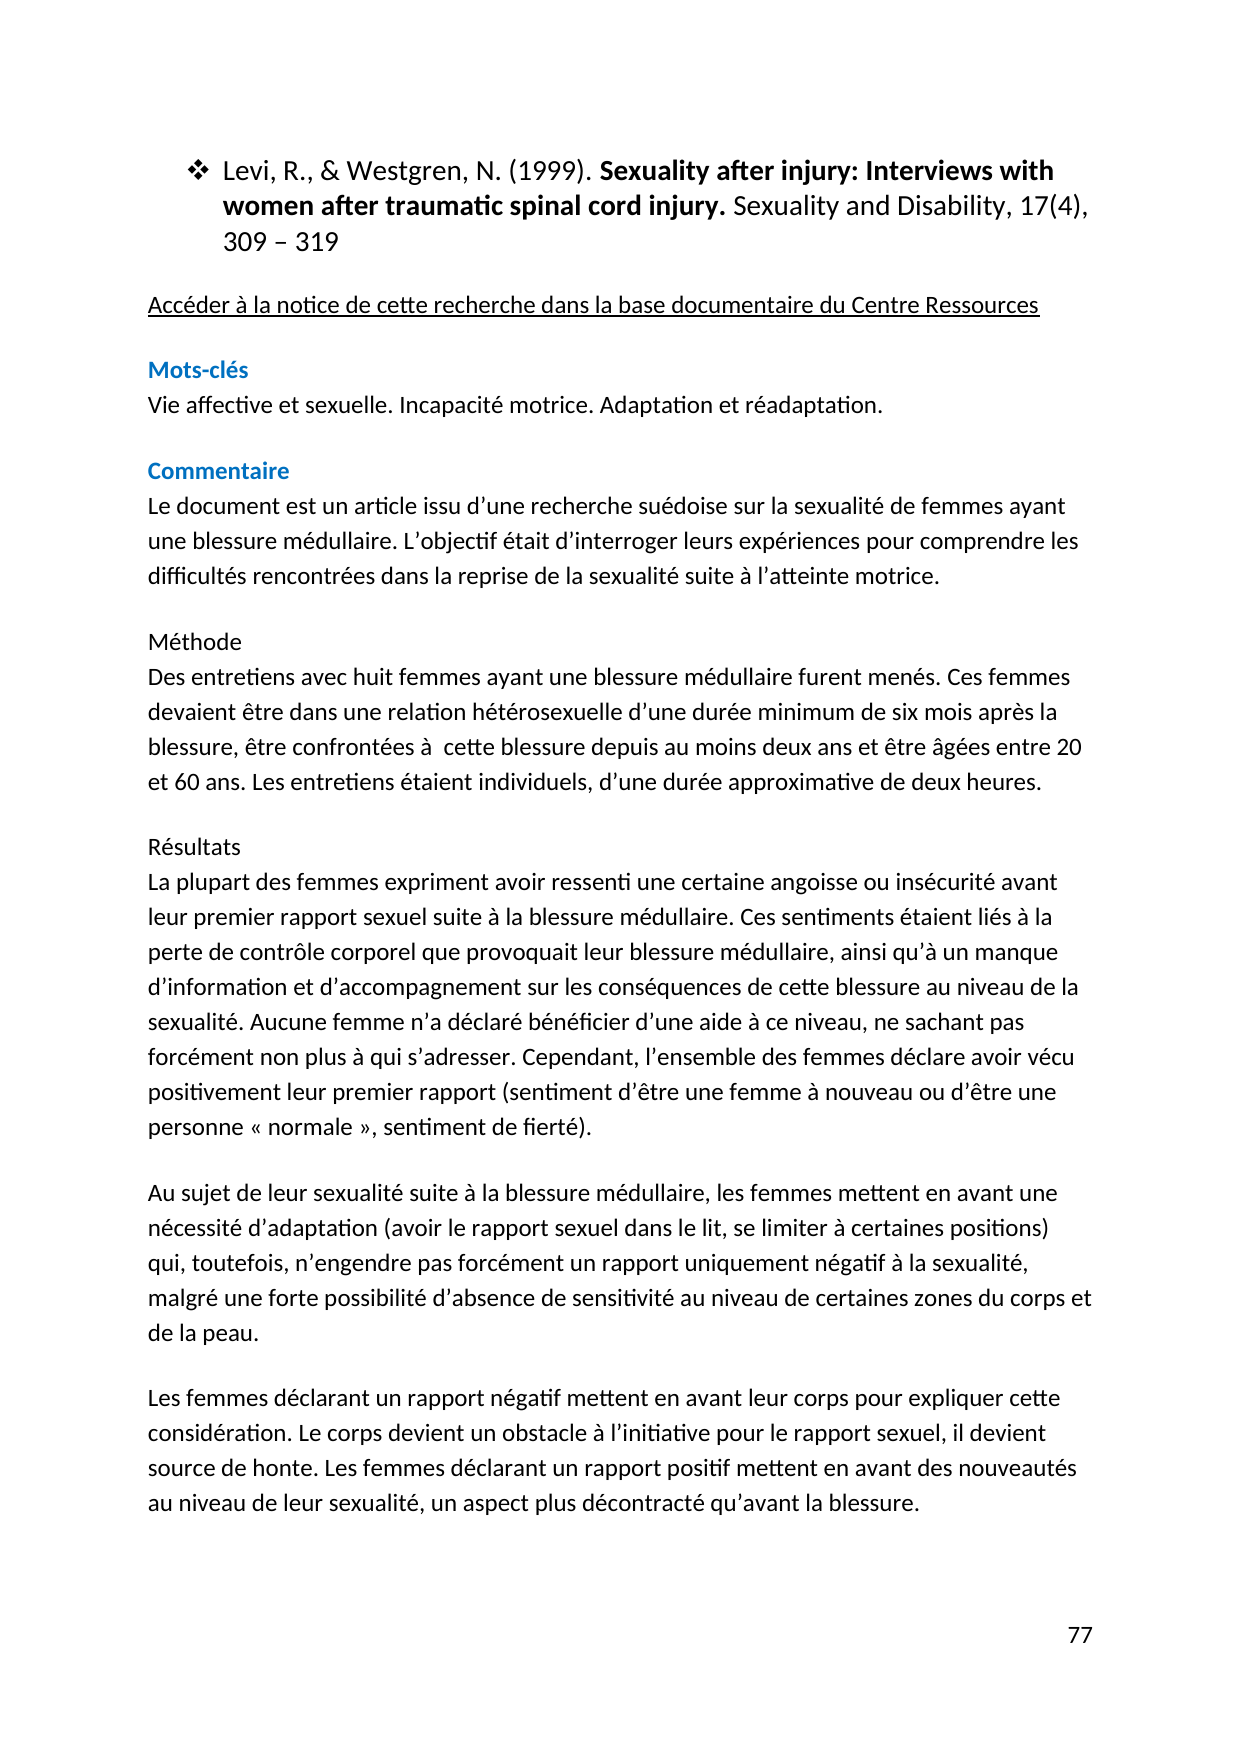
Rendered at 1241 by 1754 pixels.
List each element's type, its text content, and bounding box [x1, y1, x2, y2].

text Résultats [148, 831, 1093, 862]
text Accéder à la notice de cette recherche dans la base documentaire du Centre Ressources [148, 289, 1093, 320]
text Des entretiens avec huit femmes ayant une blessure médullaire furent menés. Ces femmes devaient être dans une relation hétérosexuelle d’une durée minimum de six mois après la blessure, être confrontées à cette blessure depuis au moins deux ans et être âgées entre 20 et 60 ans. Les entretiens étaient individuels, d’une durée approximative de deux heures. [148, 661, 1093, 796]
text Le document est un article issu d’une recherche suédoise sur la sexualité de femmes ayant une blessure médullaire. L’objectif était d’interroger leurs expériences pour comprendre les difficultés rencontrées dans la reprise de la sexualité suite à l’atteinte motrice. [148, 490, 1093, 591]
text Commentaire [148, 455, 1093, 486]
text Vie affective et sexuelle. Incapacité motrice. Adaptation et réadaptation. [148, 390, 1093, 420]
text Les femmes déclarant un rapport négatif mettent en avant leur corps pour expliquer cette considération. Le corps devient un obstacle à l’initiative pour le rapport sexuel, il devient source de honte. Les femmes déclarant un rapport positif mettent en avant des nouveautés au niveau de leur sexualité, un aspect plus décontracté qu’avant la blessure. [148, 1382, 1093, 1518]
text Méthode [148, 626, 1093, 656]
subtitle Levi, R., & Westgren, N. (1999). Sexuality after injury: Interviews with women after traumatic spinal cord injury. Sexuality and Disability, 17(4), 309 – 319 [185, 152, 1093, 259]
text Au sujet de leur sexualité suite à la blessure médullaire, les femmes mettent en avant une nécessité d’adaptation (avoir le rapport sexuel dans le lit, se limiter à certaines positions) qui, toutefois, n’engendre pas forcément un rapport uniquement négatif à la sexualité, malgré une forte possibilité d’absence de sensitivité au niveau de certaines zones du corps et de la peau. [148, 1177, 1093, 1347]
text La plupart des femmes expriment avoir ressenti une certaine angoisse ou insécurité avant leur premier rapport sexuel suite à la blessure médullaire. Ces sentiments étaient liés à la perte de contrôle corporel que provoquait leur blessure médullaire, ainsi qu’à un manque d’information et d’accompagnement sur les conséquences de cette blessure au niveau de la sexualité. Aucune femme n’a déclaré bénéficier d’une aide à ce niveau, ne sachant pas forcément non plus à qui s’adresser. Cependant, l’ensemble des femmes déclare avoir vécu positivement leur premier rapport (sentiment d’être une femme à nouveau ou d’être une personne « normale », sentiment de fierté). [148, 866, 1093, 1142]
text Mots-clés [148, 355, 1093, 385]
